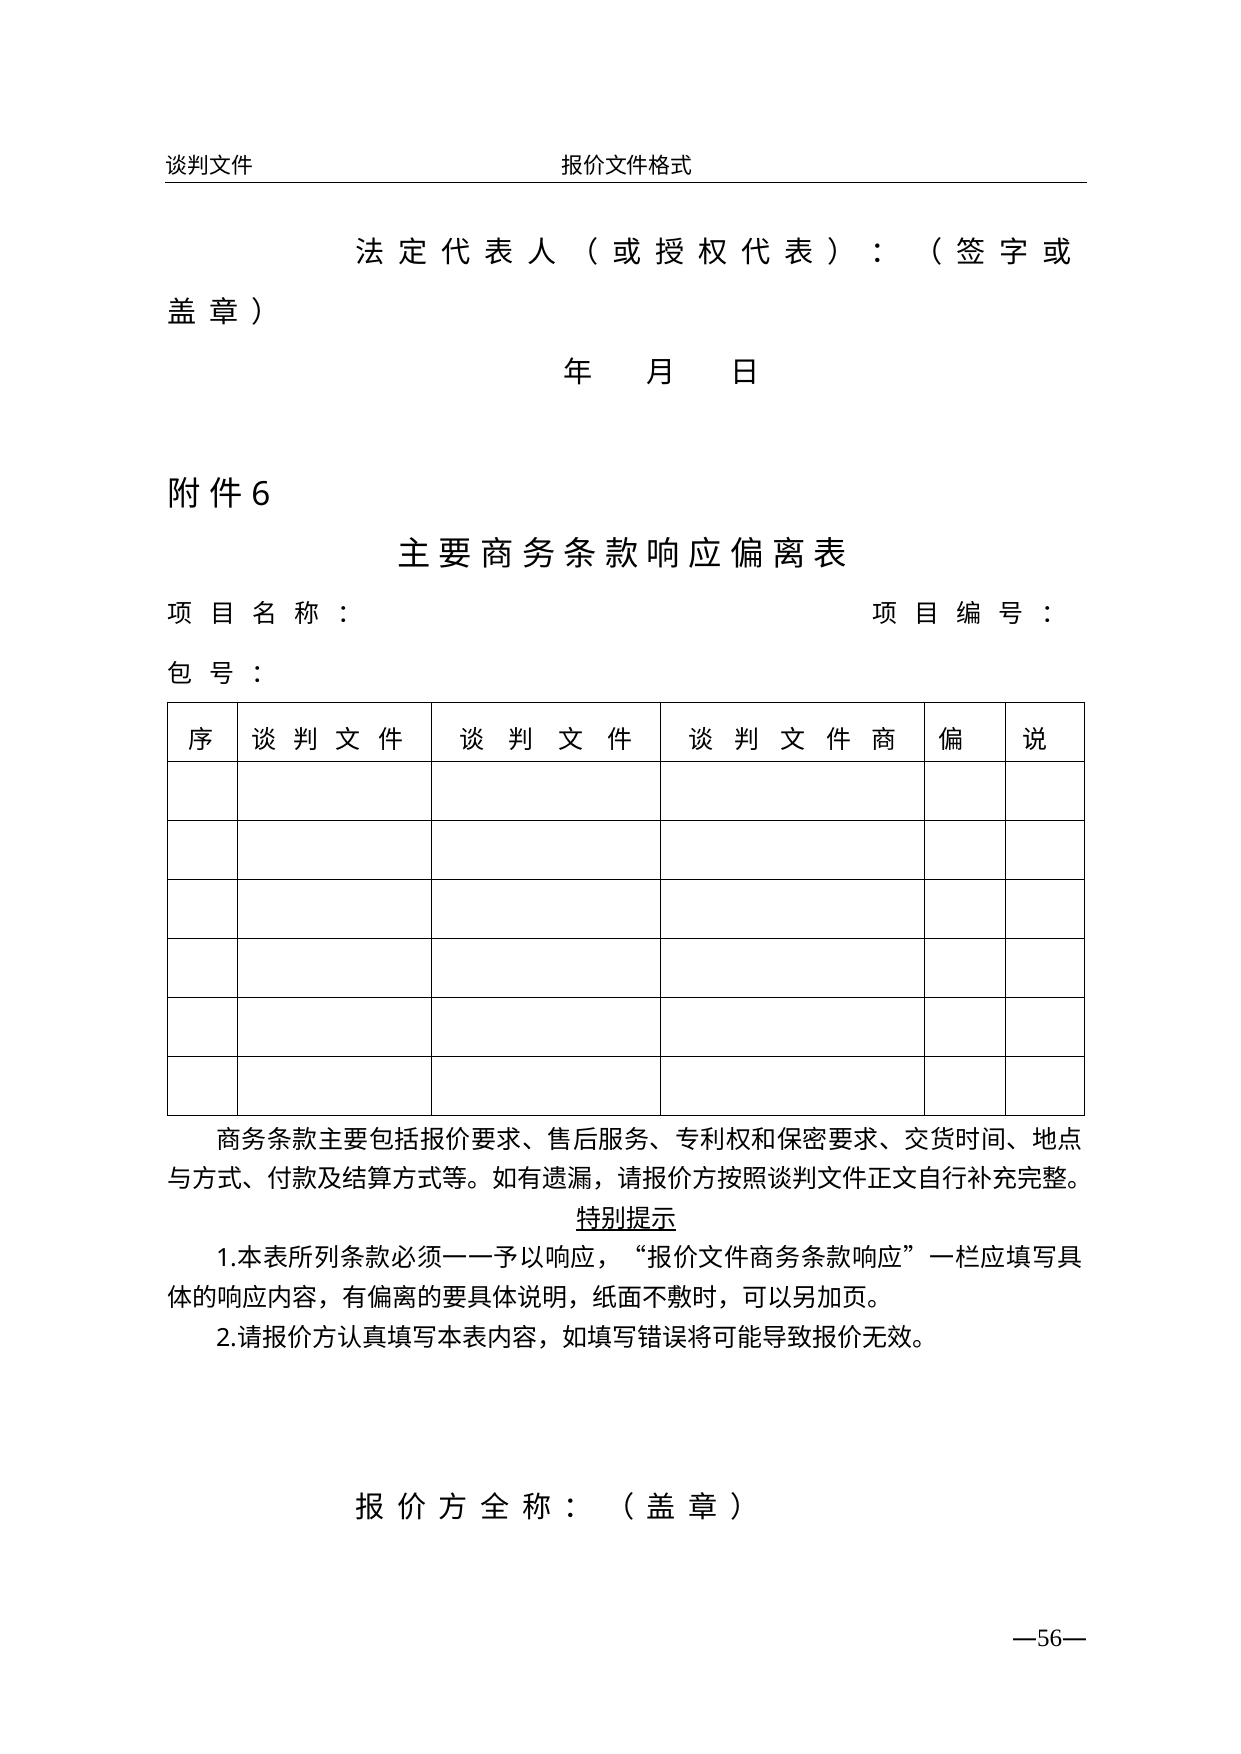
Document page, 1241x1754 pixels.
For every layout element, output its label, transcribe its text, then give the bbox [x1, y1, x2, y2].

text 1.本表所列条款必须一一予以响应，“报价文件商务条款响应”一栏应填写具体的响应内容，有偏离的要具体说明，纸面不敷时，可以另加页。 [168, 1235, 1084, 1314]
text 特别提示 [168, 1196, 1084, 1235]
table_cell [168, 762, 237, 820]
text 主要商务条款响应偏离表 [168, 521, 1084, 581]
table_cell [168, 880, 237, 938]
table_cell [661, 821, 924, 879]
table_cell [168, 1057, 237, 1115]
text 2.请报价方认真填写本表内容，如填写错误将可能导致报价无效。 [168, 1314, 1084, 1354]
text 报价方全称：（盖章） [168, 1474, 1084, 1535]
table_cell [238, 762, 431, 820]
text 项目名称： 项目编号： 包号： [168, 581, 1084, 702]
table_cell [925, 821, 1005, 879]
table_header 谈判文件条目号 [238, 703, 431, 761]
table_header 序号 [168, 703, 237, 761]
text 附件6 [168, 461, 1084, 521]
table_cell [238, 998, 431, 1056]
table_cell [432, 939, 660, 997]
table_cell [925, 762, 1005, 820]
table_cell [1006, 1057, 1084, 1115]
table_cell [661, 762, 924, 820]
table_cell [661, 998, 924, 1056]
table_cell [238, 1057, 431, 1115]
table_cell [432, 821, 660, 879]
text 年 月 日 [168, 340, 1084, 400]
table_cell [432, 762, 660, 820]
table_header 说明 [1006, 703, 1084, 761]
table_cell [925, 1057, 1005, 1115]
table_cell [168, 821, 237, 879]
table_cell [1006, 939, 1084, 997]
table_cell [1006, 821, 1084, 879]
table_cell [432, 998, 660, 1056]
table_header 偏离 [925, 703, 1005, 761]
table_cell [238, 821, 431, 879]
table_cell [925, 939, 1005, 997]
text 商务条款主要包括报价要求、售后服务、专利权和保密要求、交货时间、地点与方式、付款及结算方式等。如有遗漏，请报价方按照谈判文件正文自行补充完整。 [168, 1116, 1084, 1196]
table_cell [168, 939, 237, 997]
table_cell [661, 1057, 924, 1115]
table_cell [661, 939, 924, 997]
table_cell [1006, 880, 1084, 938]
table_cell [432, 880, 660, 938]
table_cell [925, 998, 1005, 1056]
text 法定代表人（或授权代表）：（签字或盖章） [168, 219, 1084, 340]
table_cell [1006, 762, 1084, 820]
table_cell [238, 880, 431, 938]
table_cell [1006, 998, 1084, 1056]
table_cell [925, 880, 1005, 938]
table_cell [168, 998, 237, 1056]
table_header 谈判文件商务条款 [432, 703, 660, 761]
table_cell [661, 880, 924, 938]
table_cell [432, 1057, 660, 1115]
table_cell [238, 939, 431, 997]
table_header 谈判文件商务条款响应 [661, 703, 924, 761]
